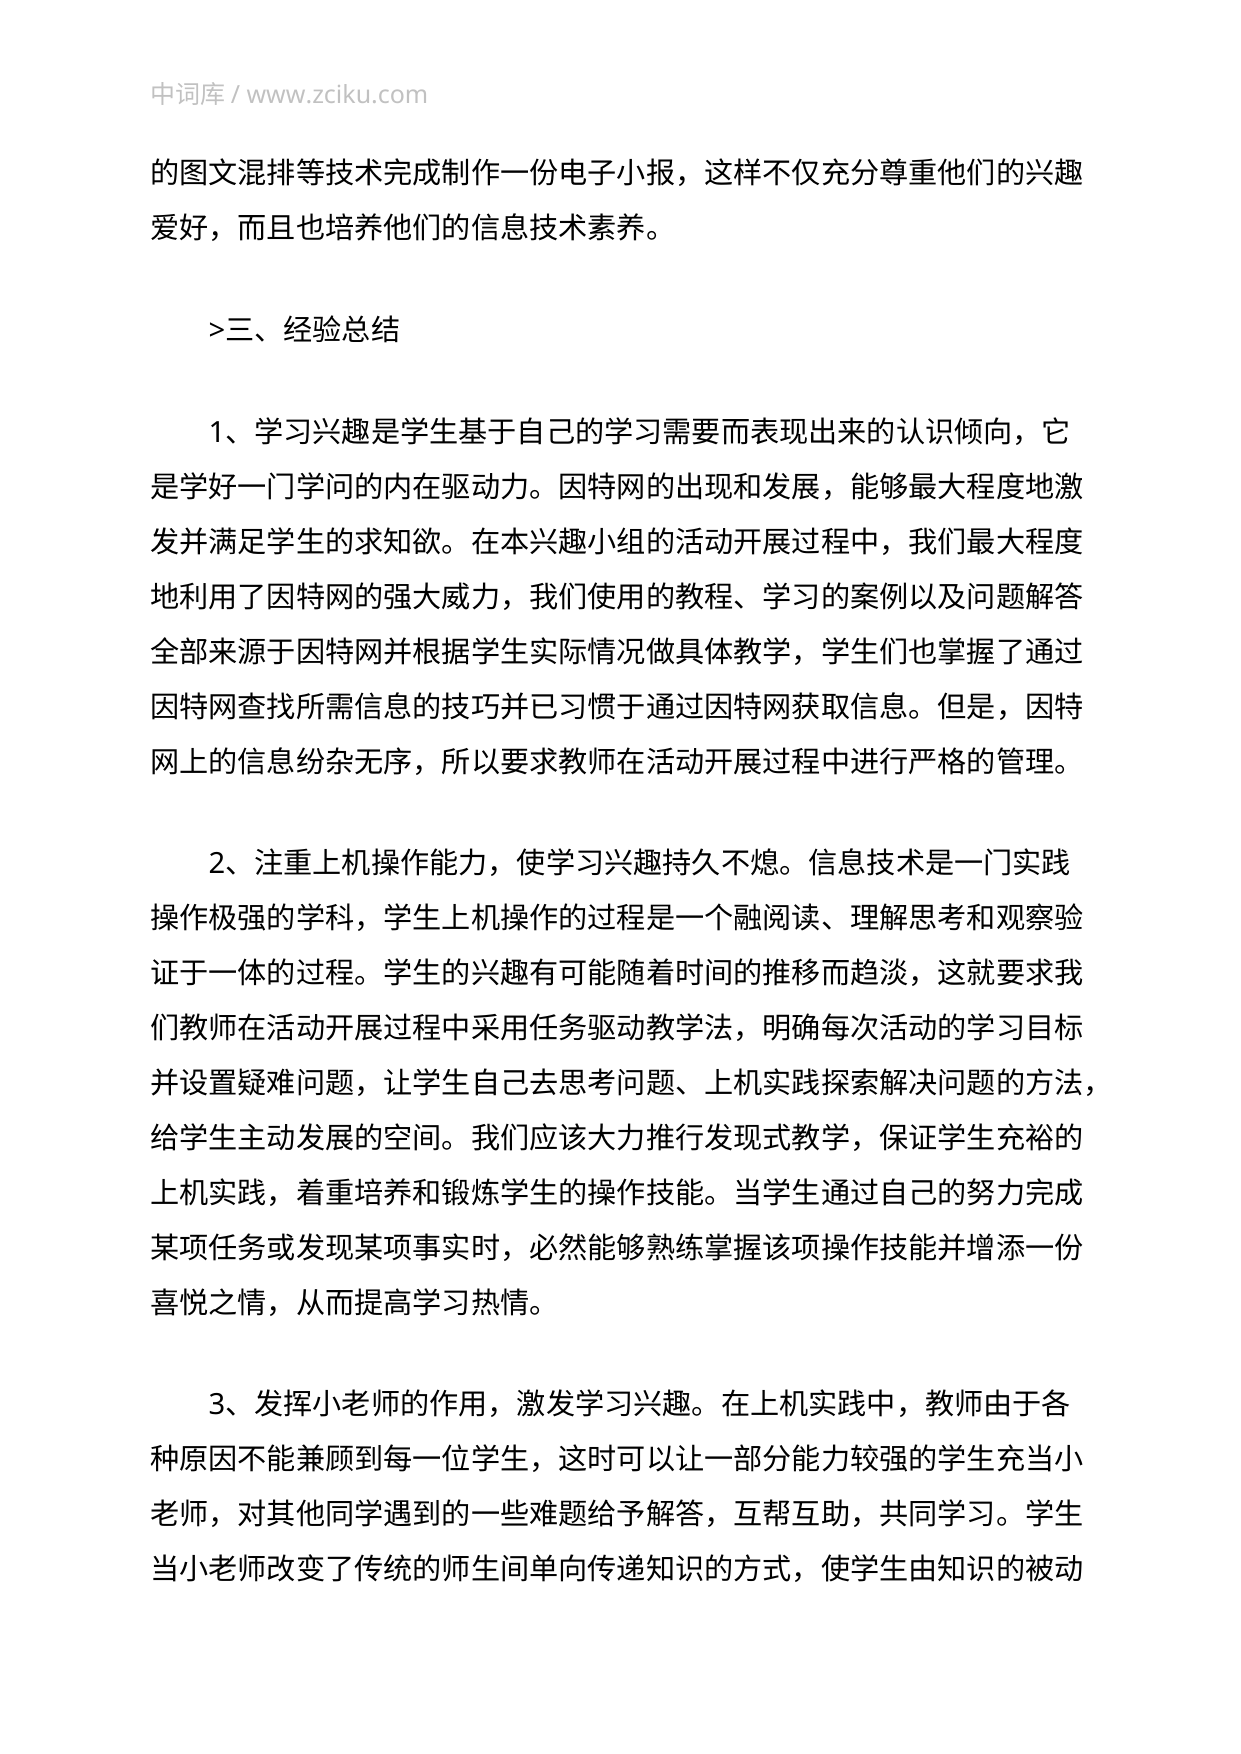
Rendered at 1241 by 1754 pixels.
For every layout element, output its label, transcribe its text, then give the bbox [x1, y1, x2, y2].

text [150, 150, 1090, 247]
text 2、注重上机操作能力，使学习兴趣持久不熄。信息技术是一门实践操作极强的学科，学生上机操作的过程是一个融阅读、理解思考和观察验证于一体的过程。学生的兴趣有可能随着时间的推移而趋淡，这就要求我们教师在活动开展过程中采用任务驱动教学法，明确每次活动的学习目标并设置疑难问题，让学生自己去思考问题、上机实践探索解决问题的方法，给学生主动发展的空间。我们应该大力推行发现式教学，保证学生充裕的上机实践，着重培养和锻炼学生的操作技能。当学生通过自己的努力完成某项任务或发现某项事实时，必然能够熟练掌握该项操作技能并增添一份喜悦之情，从而提高学习热情。 [150, 840, 1090, 1321]
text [150, 1381, 1090, 1588]
text 1、学习兴趣是学生基于自己的学习需要而表现出来的认识倾向，它是学好一门学问的内在驱动力。因特网的出现和发展，能够最大程度地激发并满足学生的求知欲。在本兴趣小组的活动开展过程中，我们最大程度地利用了因特网的强大威力，我们使用的教程、学习的案例以及问题解答全部来源于因特网并根据学生实际情况做具体教学，学生们也掌握了通过因特网查找所需信息的技巧并已习惯于通过因特网获取信息。但是，因特网上的信息纷杂无序，所以要求教师在活动开展过程中进行严格的管理。 [150, 409, 1090, 780]
text >三、经验总结 [150, 307, 1090, 349]
